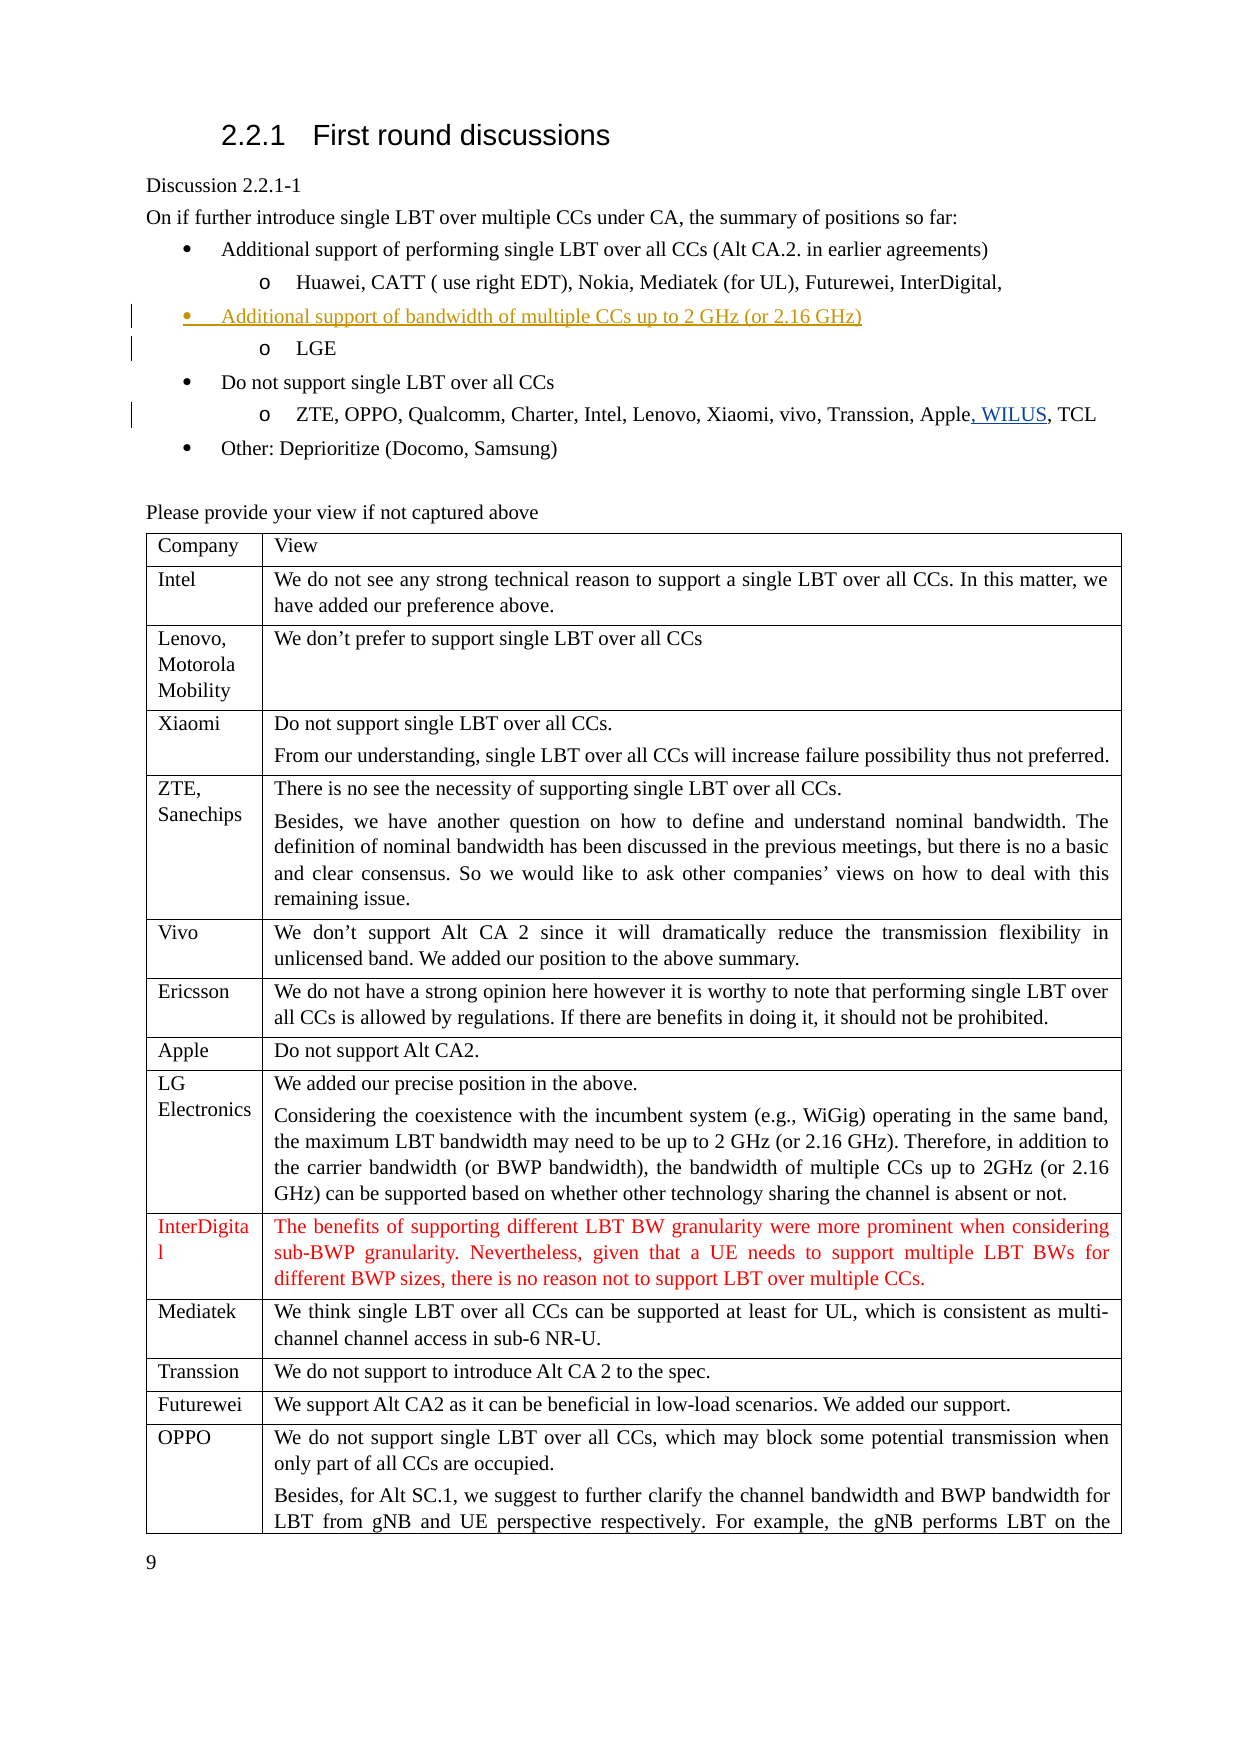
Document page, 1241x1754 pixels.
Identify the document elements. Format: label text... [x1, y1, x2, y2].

table_cell There is no see the necessity of supporting single LBT over all CCs. Besides, we have another question on how to define and understand nominal bandwidth. The definition of nominal bandwidth has been discussed in the previous meetings, but there is no a basic and clear consensus. So we would like to ask other companies’ views on how to deal with this remaining issue. [263, 776, 1121, 918]
list Huawei, CATT ( use right EDT), Nokia, Mediatek (for UL), Futurewei, InterDigital, [258, 269, 1122, 295]
table_cell We do not support to introduce Alt CA 2 to the spec. [263, 1359, 1121, 1391]
table_header View [263, 534, 1121, 566]
table_cell Transsion [147, 1359, 262, 1391]
table_cell Vivo [147, 920, 262, 978]
table_cell We support Alt CA2 as it can be beneficial in low-load scenarios. We added our support. [263, 1392, 1121, 1424]
table_cell Apple [147, 1038, 262, 1070]
table_cell OPPO [147, 1425, 262, 1533]
table_cell Ericsson [147, 979, 262, 1037]
table_cell ZTE, Sanechips [147, 776, 262, 918]
table_cell We think single LBT over all CCs can be supported at least for UL, which is consistent as multi-channel channel access in sub-6 NR-U. [263, 1300, 1121, 1358]
list Do not support single LBT over all CCs [183, 370, 1122, 394]
table_cell We added our precise position in the above. Considering the coexistence with the incumbent system (e.g., WiGig) operating in the same band, the maximum LBT bandwidth may need to be up to 2 GHz (or 2.16 GHz). Therefore, in addition to the carrier bandwidth (or BWP bandwidth), the bandwidth of multiple CCs up to 2GHz (or 2.16 GHz) can be supported based on whether other technology sharing the channel is absent or not. [263, 1071, 1121, 1213]
subtitle First round discussions [221, 118, 1122, 152]
text Discussion 2.2.1-1 [146, 173, 1122, 197]
table_cell LG Electronics [147, 1071, 262, 1213]
table_cell Mediatek [147, 1300, 262, 1358]
table_cell Intel [147, 567, 262, 625]
table_cell We do not have a strong opinion here however it is worthy to note that performing single LBT over all CCs is allowed by regulations. If there are benefits in doing it, it should not be prohibited. [263, 979, 1121, 1037]
table_cell Xiaomi [147, 711, 262, 775]
table_cell Lenovo, Motorola Mobility [147, 626, 262, 710]
table_cell The benefits of supporting different LBT BW granularity were more prominent when considering sub-BWP granularity. Nevertheless, given that a UE needs to support multiple LBT BWs for different BWP sizes, there is no reason not to support LBT over multiple CCs. [263, 1214, 1121, 1298]
table_cell Do not support single LBT over all CCs. From our understanding, single LBT over all CCs will increase failure possibility thus not preferred. [263, 711, 1121, 775]
list LGE [258, 336, 1122, 361]
table_header Company [147, 534, 262, 566]
table_cell Do not support Alt CA2. [263, 1038, 1121, 1070]
text On if further introduce single LBT over multiple CCs under CA, the summary of positions so far: [146, 205, 1122, 229]
list Other: Deprioritize (Docomo, Samsung) [183, 436, 1122, 460]
table_cell We don’t prefer to support single LBT over all CCs [263, 626, 1121, 710]
table_cell We do not see any strong technical reason to support a single LBT over all CCs. In this matter, we have added our preference above. [263, 567, 1121, 625]
table_cell InterDigital [147, 1214, 262, 1298]
list Additional support of performing single LBT over all CCs (Alt CA.2. in earlier agreements) [183, 237, 1122, 261]
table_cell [263, 1425, 1121, 1533]
table_cell We don’t support Alt CA 2 since it will dramatically reduce the transmission flexibility in unlicensed band. We added our position to the above summary. [263, 920, 1121, 978]
list ZTE, OPPO, Qualcomm, Charter, Intel, Lenovo, Xiaomi, vivo, Transsion, Apple, TCL [258, 402, 1122, 428]
table_cell Futurewei [147, 1392, 262, 1424]
text Please provide your view if not captured above [146, 500, 1122, 524]
